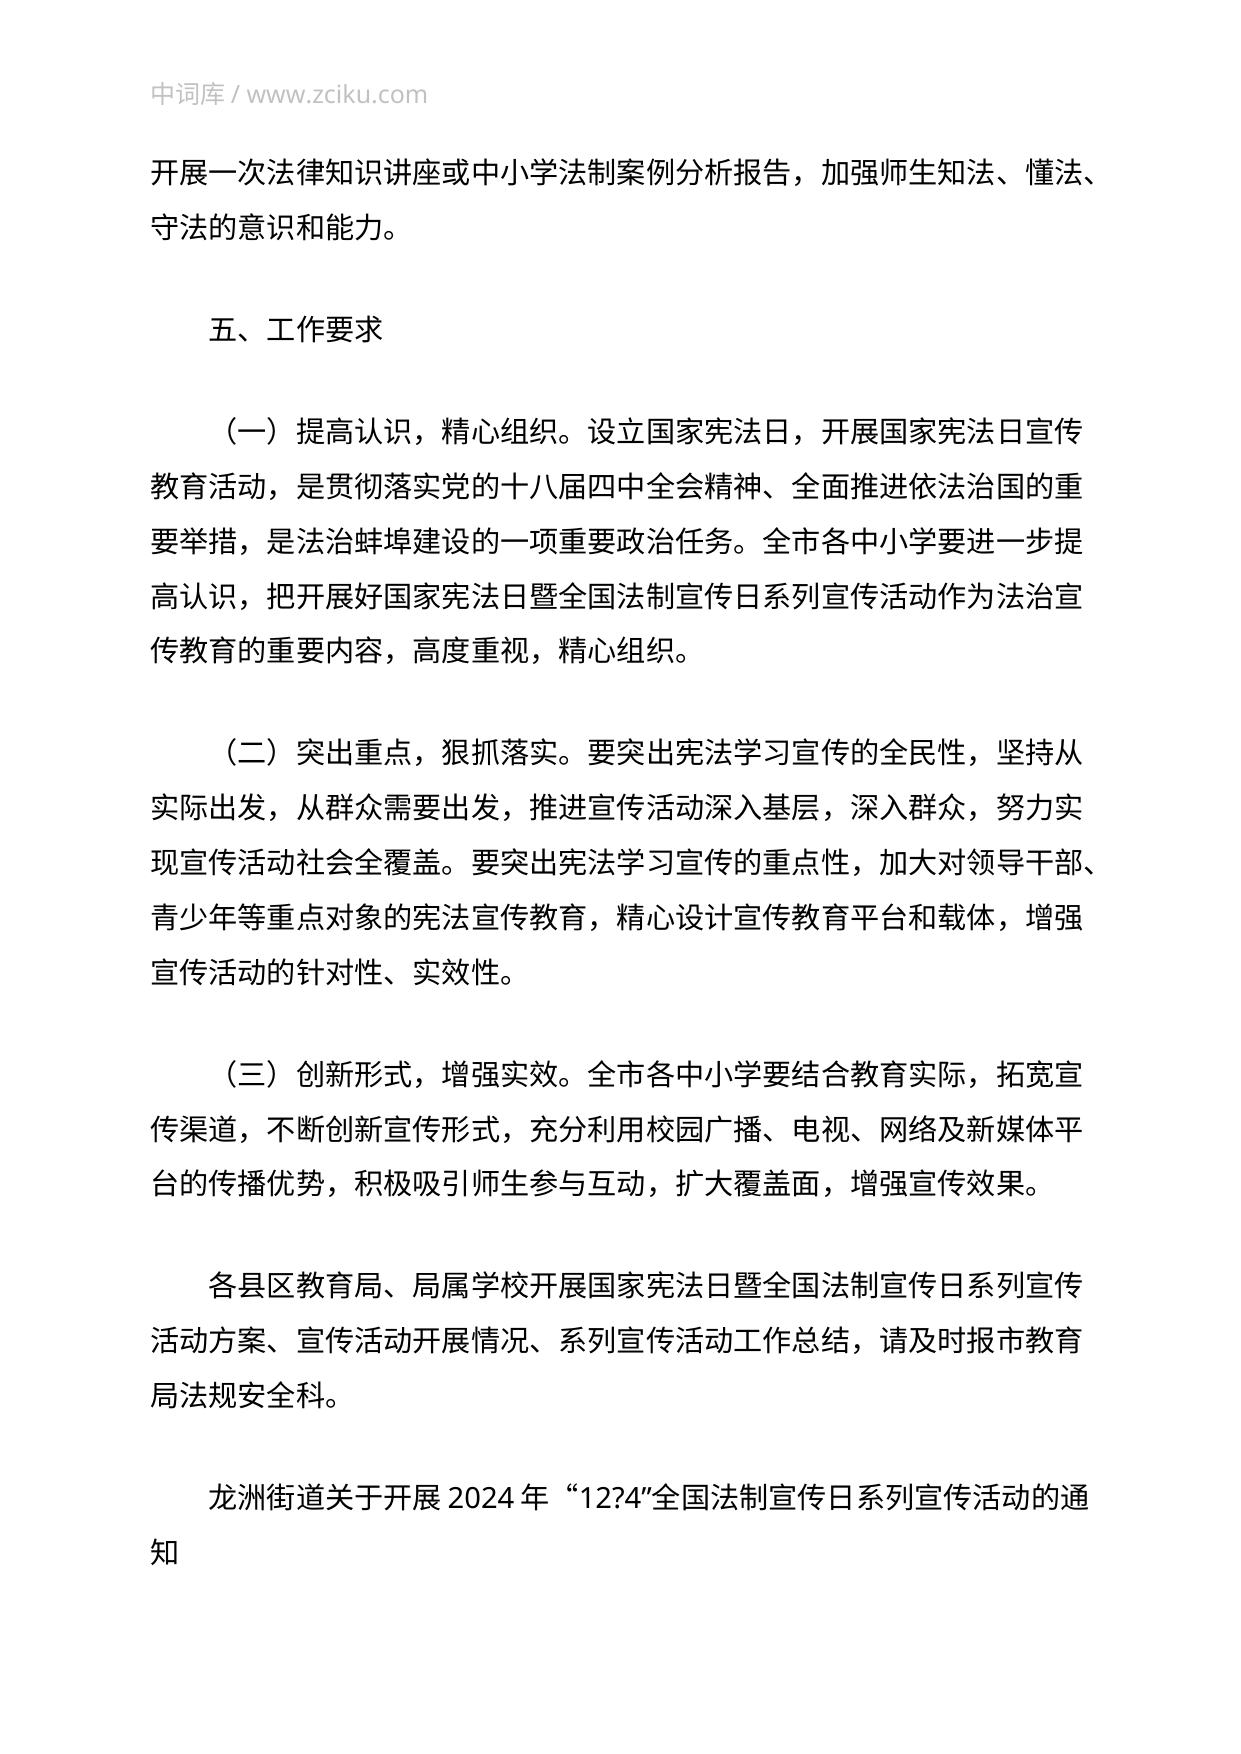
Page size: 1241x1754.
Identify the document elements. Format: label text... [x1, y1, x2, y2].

text 各县区教育局、局属学校开展国家宪法日暨全国法制宣传日系列宣传活动方案、宣传活动开展情况、系列宣传活动工作总结，请及时报市教育局法规安全科。 [150, 1263, 1090, 1415]
text （三）创新形式，增强实效。全市各中小学要结合教育实际，拓宽宣传渠道，不断创新宣传形式，充分利用校园广播、电视、网络及新媒体平台的传播优势，积极吸引师生参与互动，扩大覆盖面，增强宣传效果。 [150, 1051, 1090, 1203]
text 龙洲街道关于开展2024年“12?4”全国法制宣传日系列宣传活动的通知 [150, 1474, 1090, 1572]
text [150, 150, 1090, 247]
text 五、工作要求 [150, 307, 1090, 349]
text （二）突出重点，狠抓落实。要突出宪法学习宣传的全民性，坚持从实际出发，从群众需要出发，推进宣传活动深入基层，深入群众，努力实现宣传活动社会全覆盖。要突出宪法学习宣传的重点性，加大对领导干部、青少年等重点对象的宪法宣传教育，精心设计宣传教育平台和载体，增强宣传活动的针对性、实效性。 [150, 730, 1090, 992]
text （一）提高认识，精心组织。设立国家宪法日，开展国家宪法日宣传教育活动，是贯彻落实党的十八届四中全会精神、全面推进依法治国的重要举措，是法治蚌埠建设的一项重要政治任务。全市各中小学要进一步提高认识，把开展好国家宪法日暨全国法制宣传日系列宣传活动作为法治宣传教育的重要内容，高度重视，精心组织。 [150, 408, 1090, 670]
